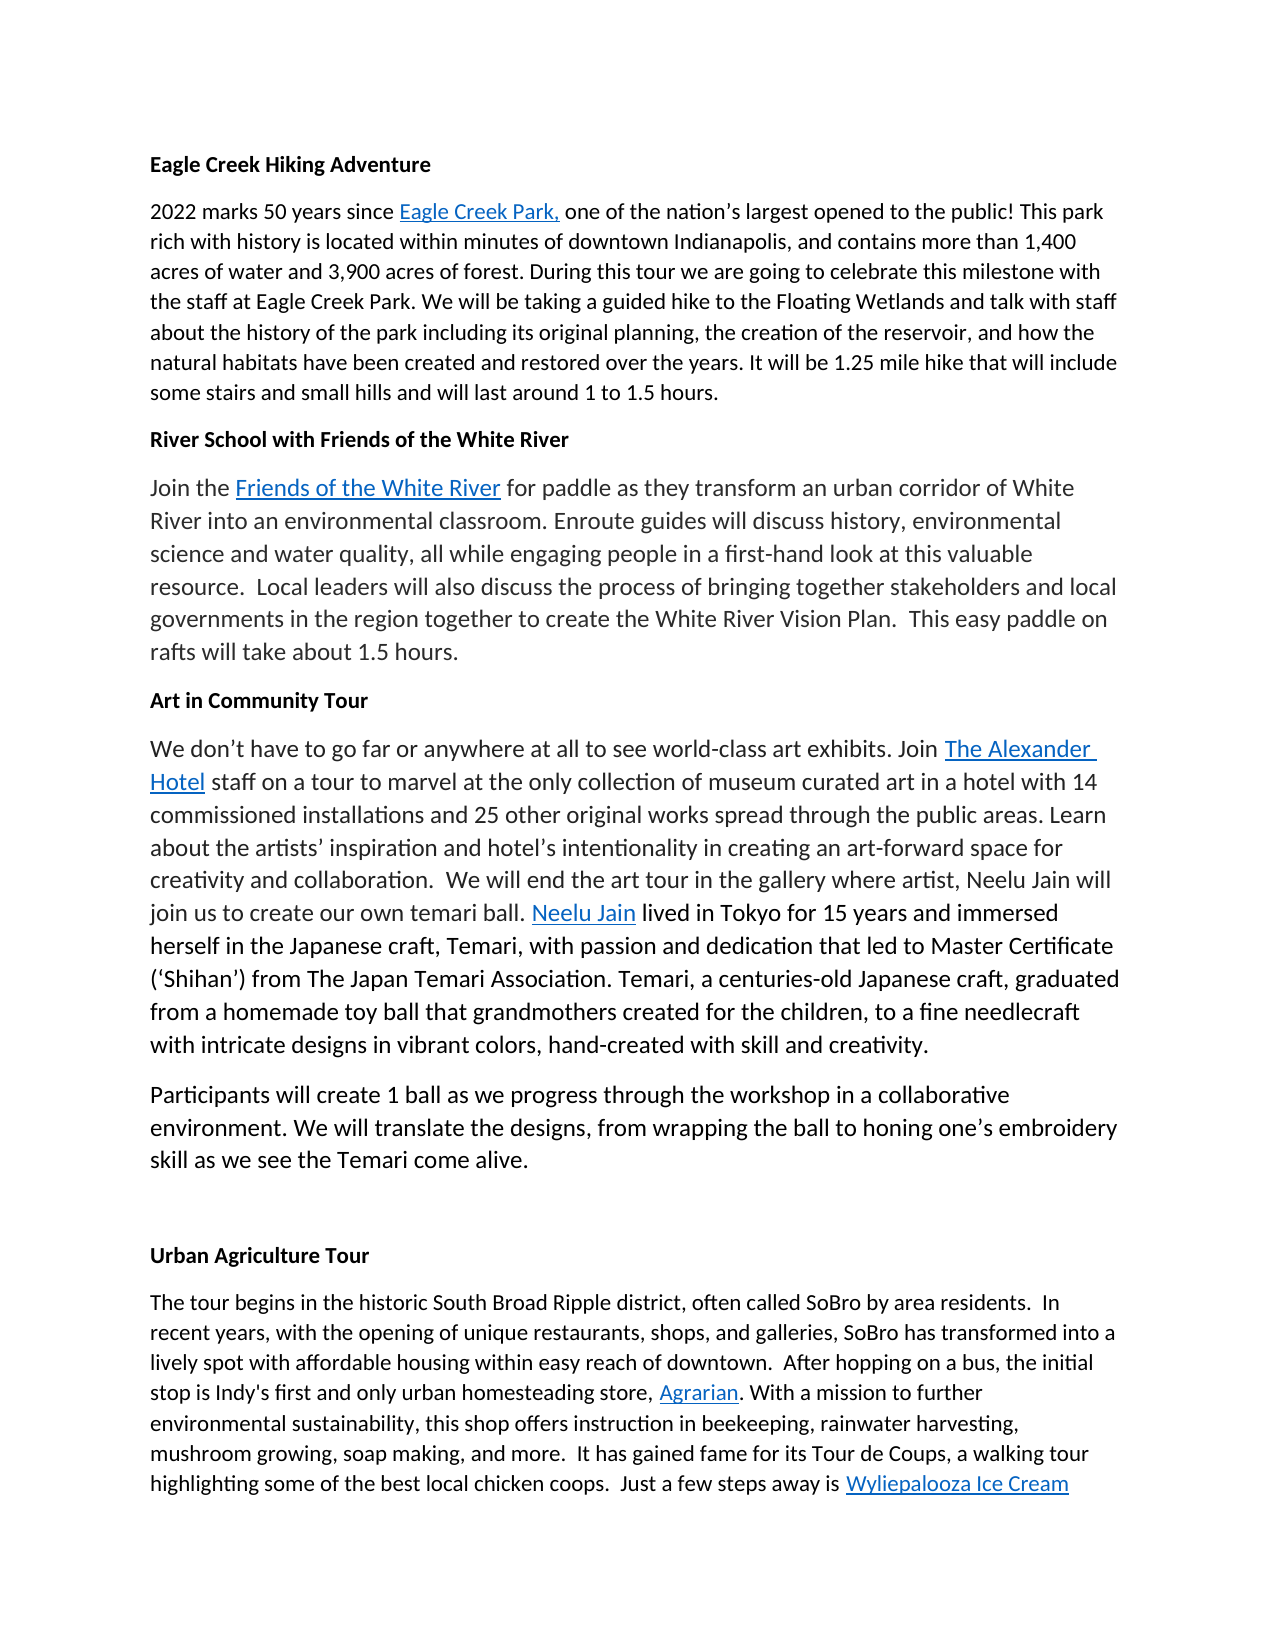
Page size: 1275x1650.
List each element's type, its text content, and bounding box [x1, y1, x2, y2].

text Art in Community Tour [150, 686, 1125, 714]
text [150, 1288, 1125, 1497]
text Urban Agriculture Tour [150, 1241, 1125, 1269]
text We don’t have to go far or anywhere at all to see world-class art exhibits. Join The Alexander Hotel staff on a tour to marvel at the only collection of museum curated art in a hotel with 14 commissioned installations and 25 other original works spread through the public areas. Learn about the artists’ inspiration and hotel’s intentionality in creating an art-forward space for creativity and collaboration. We will end the art tour in the gallery where artist, Neelu Jain will join us to create our own temari ball. Neelu Jain lived in Tokyo for 15 years and immersed herself in the Japanese craft, Temari, with passion and dedication that led to Master Certificate (‘Shihan’) from The Japan Temari Association. Temari, a centuries-old Japanese craft, graduated from a homemade toy ball that grandmothers created for the children, to a fine needlecraft with intricate designs in vibrant colors, hand-created with skill and creativity. [150, 733, 1125, 1060]
text 2022 marks 50 years since Eagle Creek Park, one of the nation’s largest opened to the public! This park rich with history is located within minutes of downtown Indianapolis, and contains more than 1,400 acres of water and 3,900 acres of forest. During this tour we are going to celebrate this milestone with the staff at Eagle Creek Park. We will be taking a guided hike to the Floating Wetlands and talk with staff about the history of the park including its original planning, the creation of the reservoir, and how the natural habitats have been created and restored over the years. It will be 1.25 mile hike that will include some stairs and small hills and will last around 1 to 1.5 hours. [150, 197, 1125, 406]
text Join the Friends of the White River for paddle as they transform an urban corridor of White River into an environmental classroom. Enroute guides will discuss history, environmental science and water quality, all while engaging people in a first-hand look at this valuable resource. Local leaders will also discuss the process of bringing together stakeholders and local governments in the region together to create the White River Vision Plan. This easy paddle on rafts will take about 1.5 hours. [150, 472, 1125, 667]
text Participants will create 1 ball as we progress through the workshop in a collaborative environment. We will translate the designs, from wrapping the ball to honing one’s embroidery skill as we see the Temari come alive. [150, 1079, 1125, 1175]
text Eagle Creek Hiking Adventure [150, 150, 1125, 178]
text River School with Friends of the White River [150, 425, 1125, 453]
